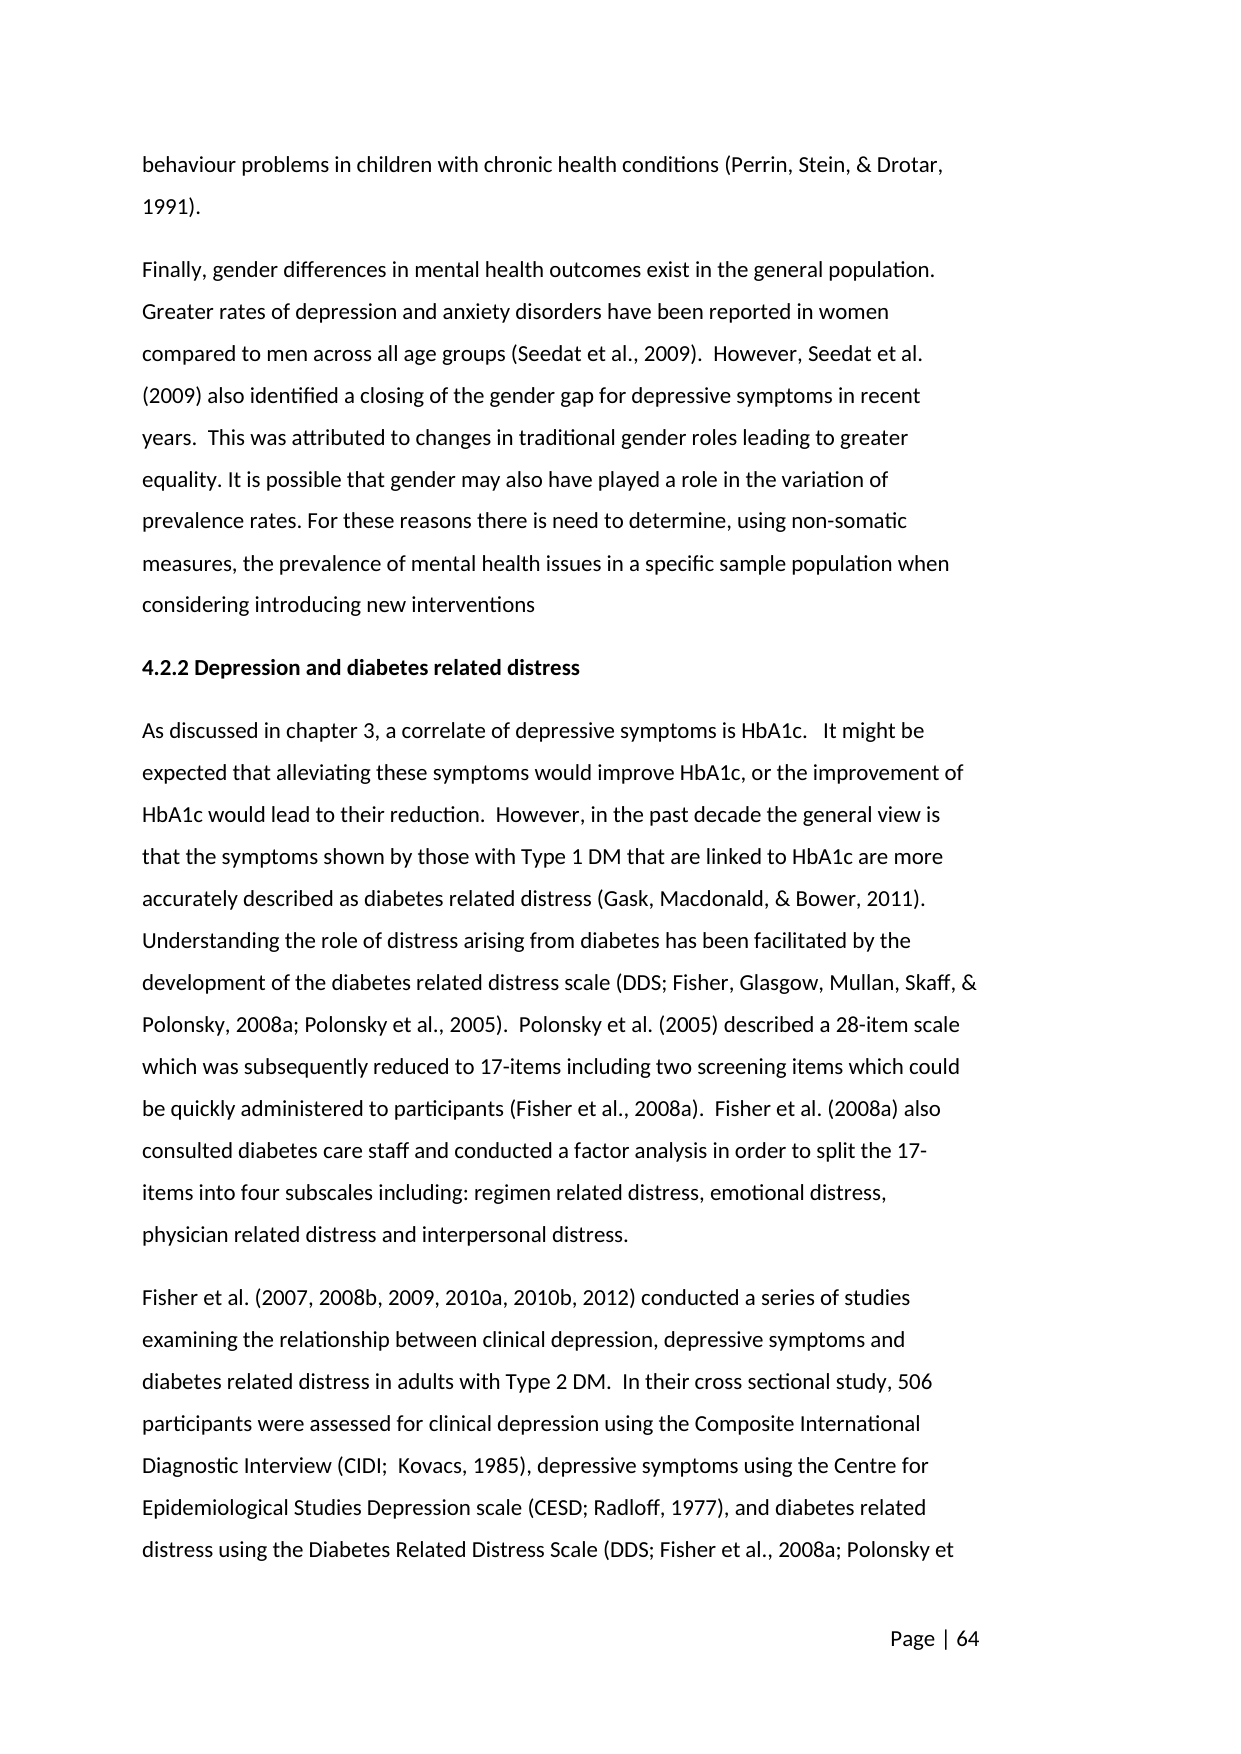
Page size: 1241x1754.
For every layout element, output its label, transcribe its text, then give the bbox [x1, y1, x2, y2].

text As discussed in chapter 3, a correlate of depressive symptoms is HbA1c. It might be expected that alleviating these symptoms would improve HbA1c, or the improvement of HbA1c would lead to their reduction. However, in the past decade the general view is that the symptoms shown by those with Type 1 DM that are linked to HbA1c are more accurately described as diabetes related distress (Gask, Macdonald, & Bower, 2011). Understanding the role of distress arising from diabetes has been facilitated by the development of the diabetes related distress scale (DDS; Fisher, Glasgow, Mullan, Skaff, & Polonsky, 2008a; Polonsky et al., 2005). Polonsky et al. (2005) described a 28-item scale which was subsequently reduced to 17-items including two screening items which could be quickly administered to participants (Fisher et al., 2008a). Fisher et al. (2008a) also consulted diabetes care staff and conducted a factor analysis in order to split the 17-items into four subscales including: regimen related distress, emotional distress, physician related distress and interpersonal distress. [142, 716, 979, 1248]
text Finally, gender differences in mental health outcomes exist in the general population. Greater rates of depression and anxiety disorders have been reported in women compared to men across all age groups (Seedat et al., 2009). However, Seedat et al. (2009) also identified a closing of the gender gap for depressive symptoms in recent years. This was attributed to changes in traditional gender roles leading to greater equality. It is possible that gender may also have played a role in the variation of prevalence rates. For these reasons there is need to determine, using non-somatic measures, the prevalence of mental health issues in a specific sample population when considering introducing new interventions [142, 255, 979, 619]
text 4.2.2 Depression and diabetes related distress [142, 653, 979, 681]
